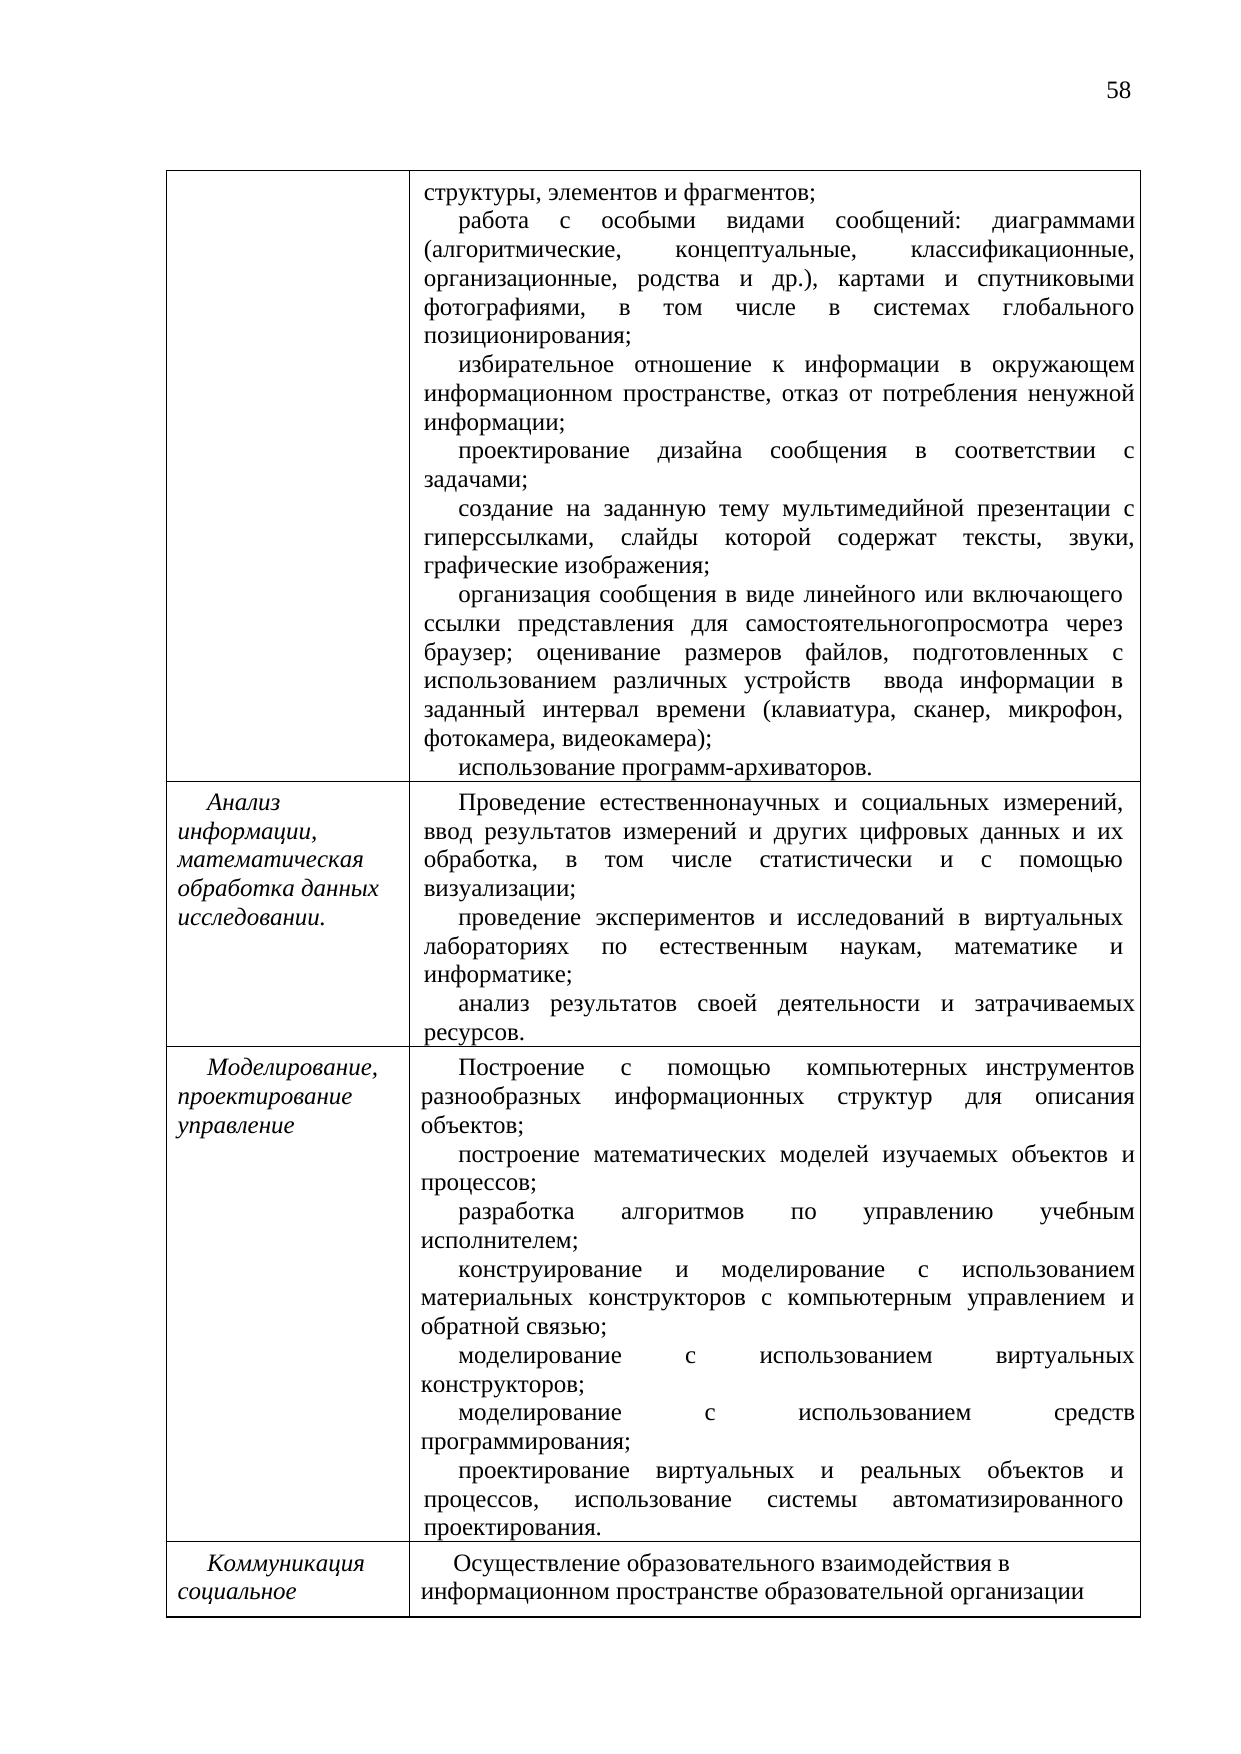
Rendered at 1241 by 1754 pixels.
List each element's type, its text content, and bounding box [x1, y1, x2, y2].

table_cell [410, 171, 1140, 781]
table_cell Построение с помощью компьютерных инструментов разнообразных информационных структур для описания объектов; построение математических моделей изучаемых объектов и процессов; разработка алгоритмов по управлению учебным исполнителем; конструирование и моделирование с использованием материальных конструкторов с компьютерным управлением и обратной связью; моделирование с использованием виртуальных конструкторов; моделирование с использованием средств программирования; проектирование виртуальных и реальных объектов и процессов, использование системы автоматизированного проектирования. [410, 1047, 1140, 1541]
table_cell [410, 1542, 1140, 1616]
table_cell Анализ информации, математическая обработка данных исследовании. [167, 782, 409, 1046]
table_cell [167, 171, 409, 781]
table_cell Проведение естественнонаучных и социальных измерений, ввод результатов измерений и других цифровых данных и их обработка, в том числе статистически и с помощью визуализации; проведение экспериментов и исследований в виртуальных лабораториях по естественным наукам, математике и информатике; анализ результатов своей деятельности и затрачиваемых ресурсов. [410, 782, 1140, 1046]
table_cell Моделирование, проектирование управление [167, 1047, 409, 1541]
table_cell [167, 1542, 409, 1616]
